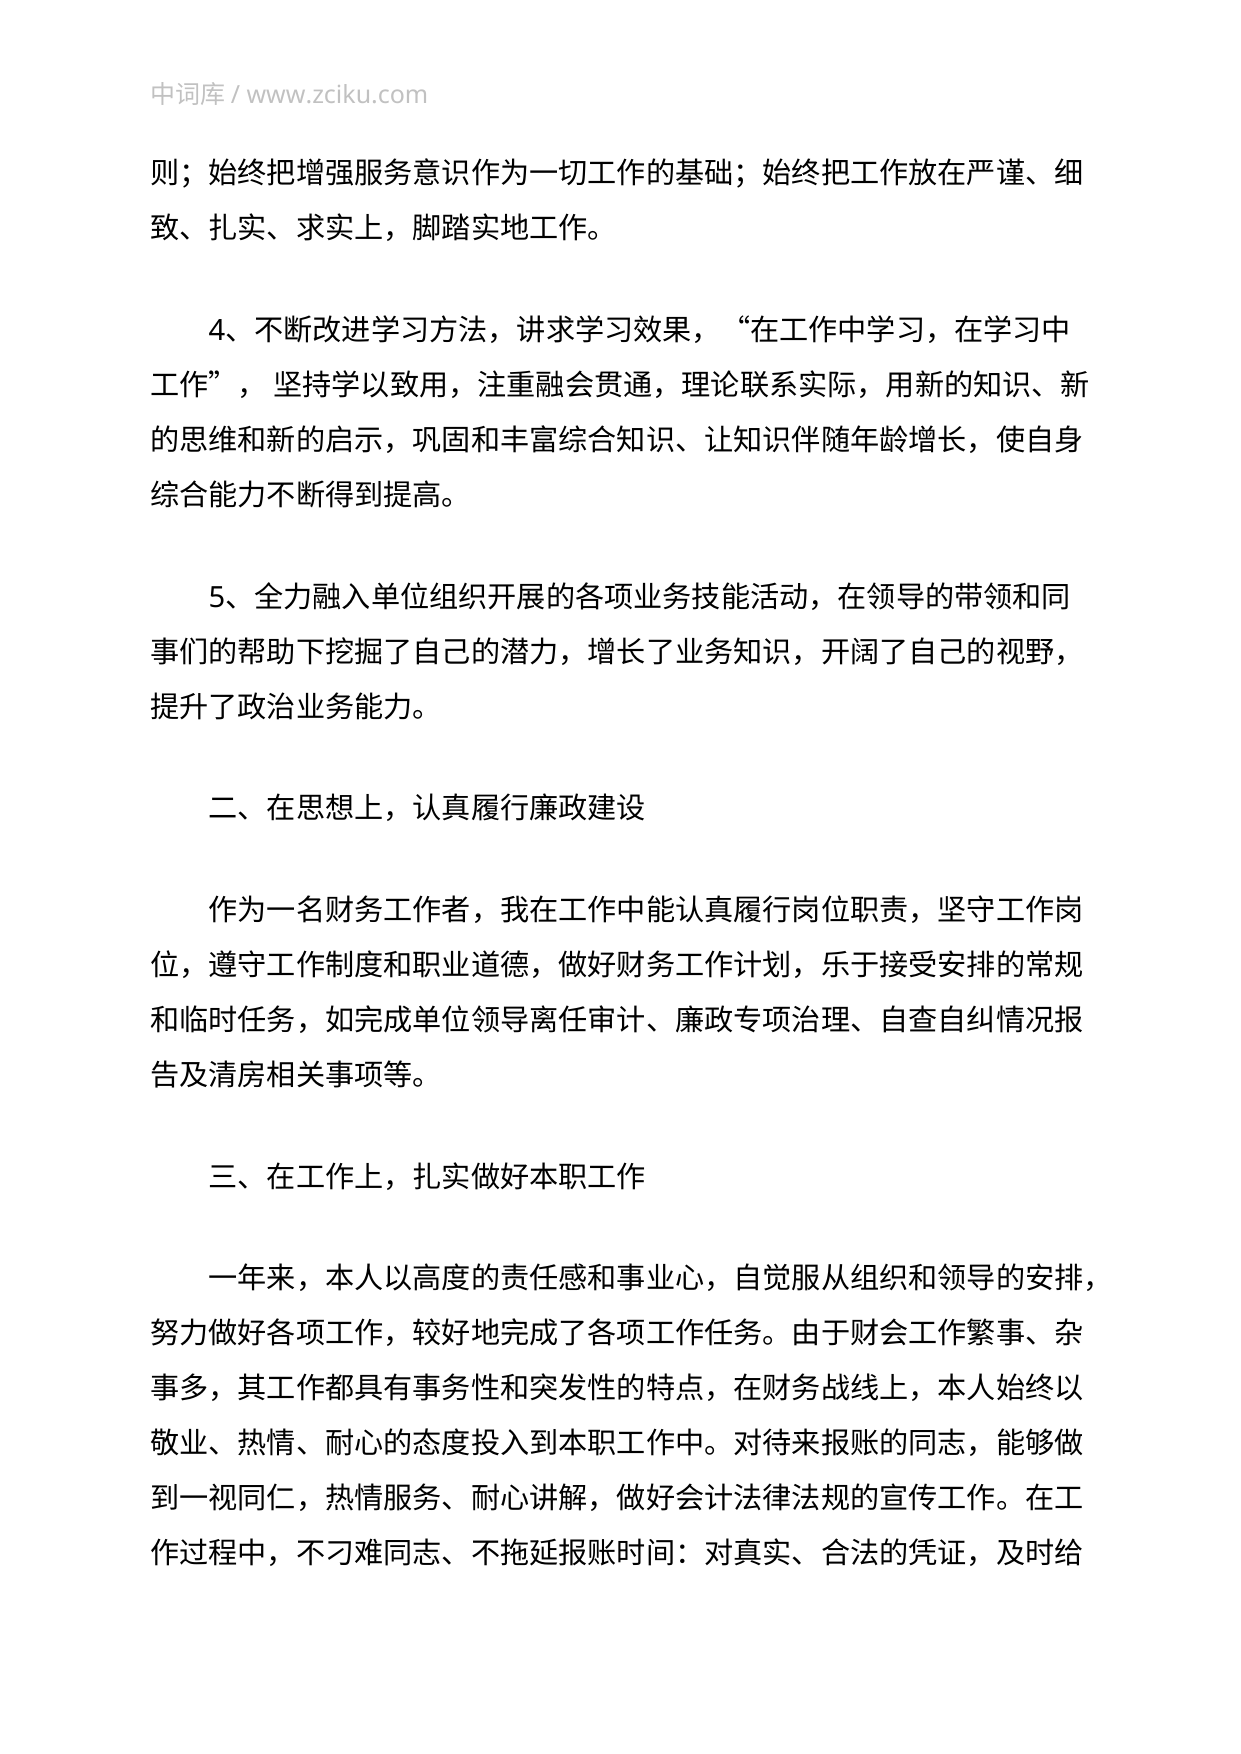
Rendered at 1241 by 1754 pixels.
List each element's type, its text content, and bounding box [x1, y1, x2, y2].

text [150, 1255, 1090, 1572]
text 二、在思想上，认真履行廉政建设 [150, 785, 1090, 827]
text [150, 150, 1090, 247]
text 5、全力融入单位组织开展的各项业务技能活动，在领导的带领和同事们的帮助下挖掘了自己的潜力，增长了业务知识，开阔了自己的视野，提升了政治业务能力。 [150, 573, 1090, 725]
text 作为一名财务工作者，我在工作中能认真履行岗位职责，坚守工作岗位，遵守工作制度和职业道德，做好财务工作计划，乐于接受安排的常规和临时任务，如完成单位领导离任审计、廉政专项治理、自查自纠情况报告及清房相关事项等。 [150, 887, 1090, 1094]
text 4、不断改进学习方法，讲求学习效果，“在工作中学习，在学习中工作”， 坚持学以致用，注重融会贯通，理论联系实际，用新的知识、新的思维和新的启示，巩固和丰富综合知识、让知识伴随年龄增长，使自身综合能力不断得到提高。 [150, 307, 1090, 514]
text 三、在工作上，扎实做好本职工作 [150, 1153, 1090, 1195]
